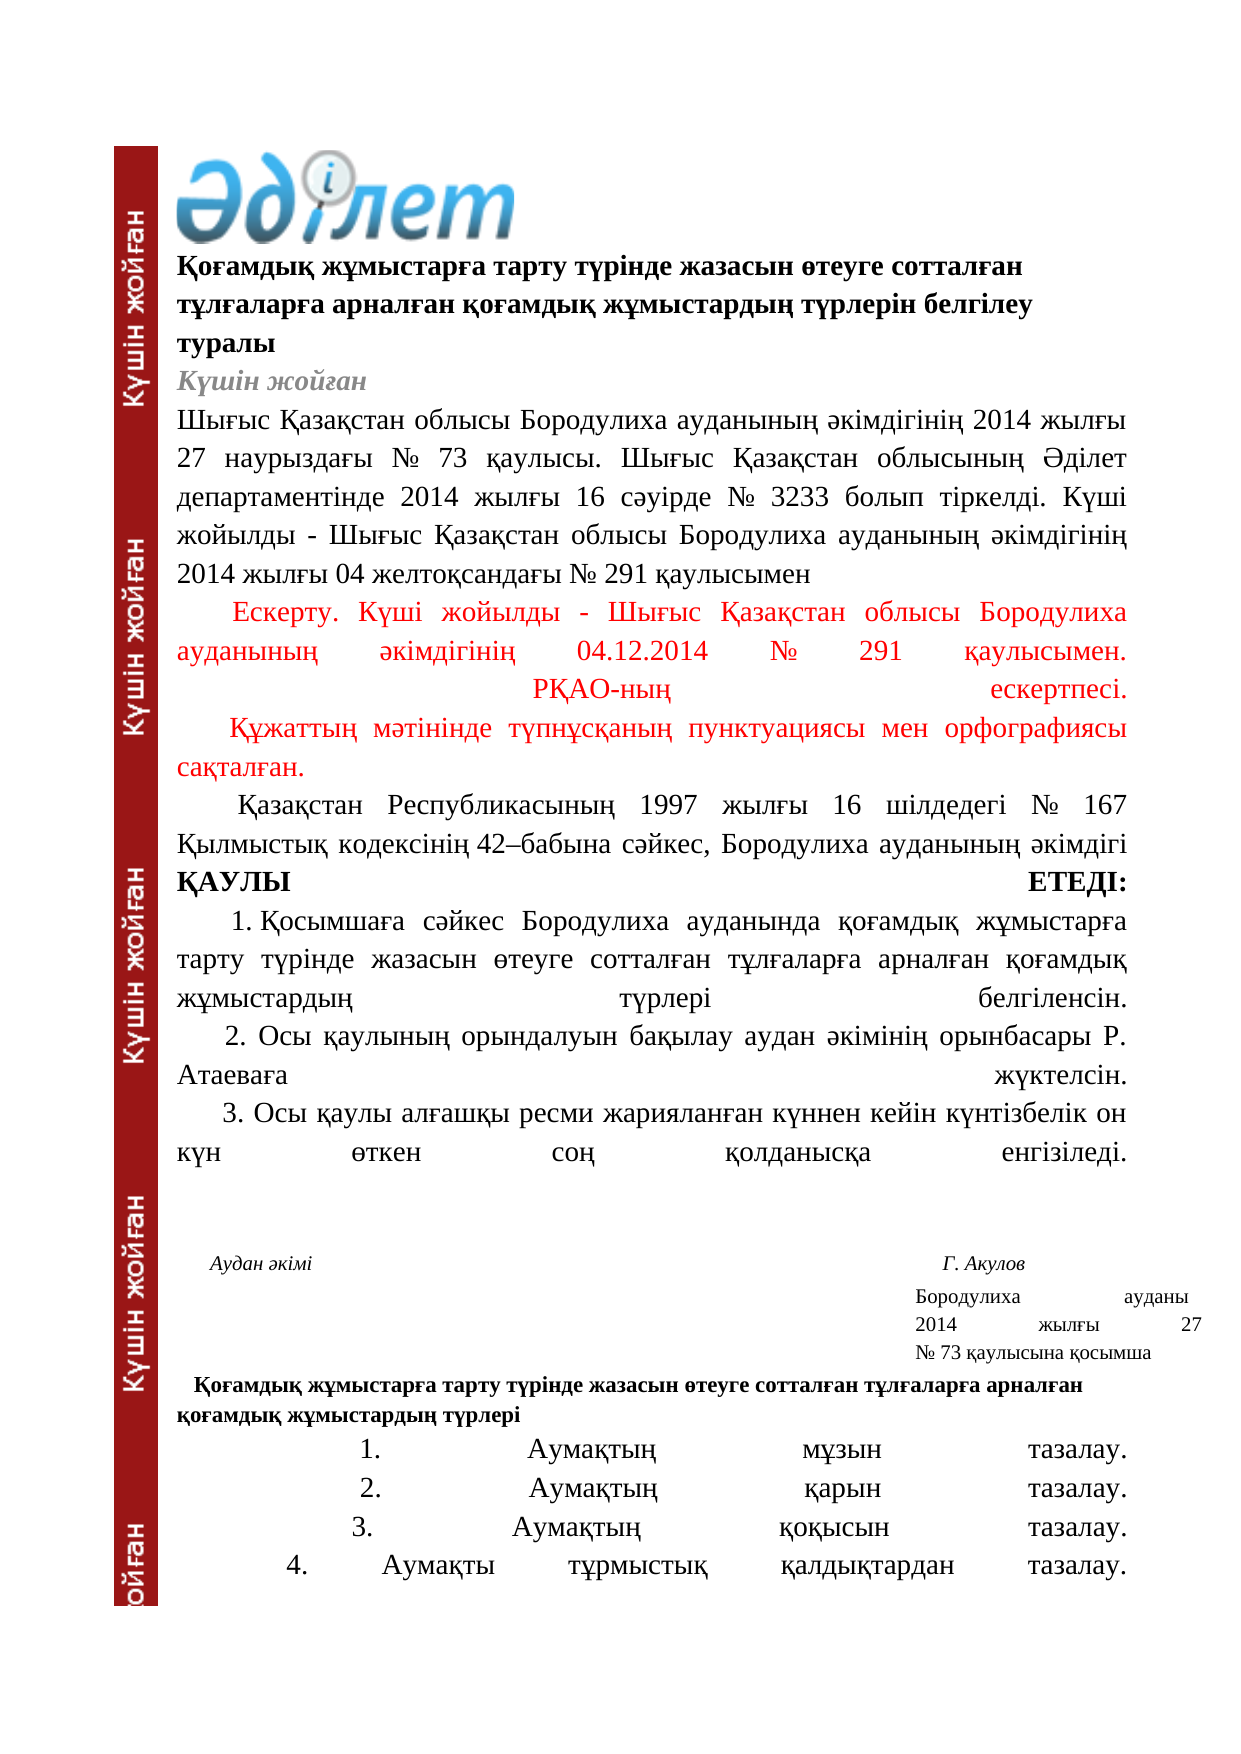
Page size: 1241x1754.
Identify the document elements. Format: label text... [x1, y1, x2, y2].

table_header Аудан әкімі [101, 1250, 939, 1283]
text Ескерту. Күші жойылды - Шығыс Қазақстан облысы Бородулиха ауданының әкімдігінің 04.12.2014 № 291 қаулысымен. РҚАО-ның ескертпесі. Құжаттың мәтінінде түпнұсқаның пунктуациясы мен орфографиясы сақталған. Қазақстан Республикасының 1997 жылғы 16 шiлдедегі № 167 Қылмыстық кодексiнің 42–бабына сәйкес, Бородулиха ауданының әкімдігі ҚАУЛЫ ЕТЕДІ: 1. Қосымшаға сәйкес Бородулиха ауданында қоғамдық жұмыстарға тарту түрінде жазасын өтеуге сотталған тұлғаларға арналған қоғамдық жұмыстардың түрлері белгіленсін. 2. Осы қаулының орындалуын бақылау аудан әкімінің орынбасары Р. Атаеваға жүктелсін. 3. Осы қаулы алғашқы ресми жарияланған күннен кейін күнтізбелік он күн өткен соң қолданысқа енгізіледі. [112, 594, 1128, 1245]
picture [114, 589, 158, 594]
text Шығыс Қазақстан облысы Бородулиха ауданының әкімдігінің 2014 жылғы 27 наурыздағы № 73 қаулысы. Шығыс Қазақстан облысының Әділет департаментінде 2014 жылғы 16 сәуірде № 3233 болып тіркелді. Күші жойылды - Шығыс Қазақстан облысы Бородулиха ауданының әкімдігінің 2014 жылғы 04 желтоқсандағы № 291 қаулысымен [112, 402, 1128, 589]
text Күшін жойған [112, 363, 1128, 397]
text Қоғамдық жұмыстарға тарту түрінде жазасын өтеуге сотталған тұлғаларға арналған қоғамдық жұмыстардың түрлері [112, 1371, 1128, 1428]
picture [114, 397, 158, 402]
picture [176, 150, 515, 244]
table_header [101, 1283, 912, 1371]
picture [114, 358, 158, 363]
picture [114, 1245, 158, 1250]
text Қоғамдық жұмыстарға тарту түрінде жазасын өтеуге сотталған тұлғаларға арналған қоғамдық жұмыстардың түрлерін белгілеу туралы [112, 248, 1128, 358]
picture [114, 146, 158, 248]
table_header Г. Акулов [939, 1250, 1240, 1283]
picture [114, 1428, 158, 1432]
picture [114, 1581, 158, 1606]
table_header Бородулиха ауданы әкімдігінің 2014 жылғы 27 наурыздағы № 73 қаулысына қосымша [912, 1283, 1240, 1371]
